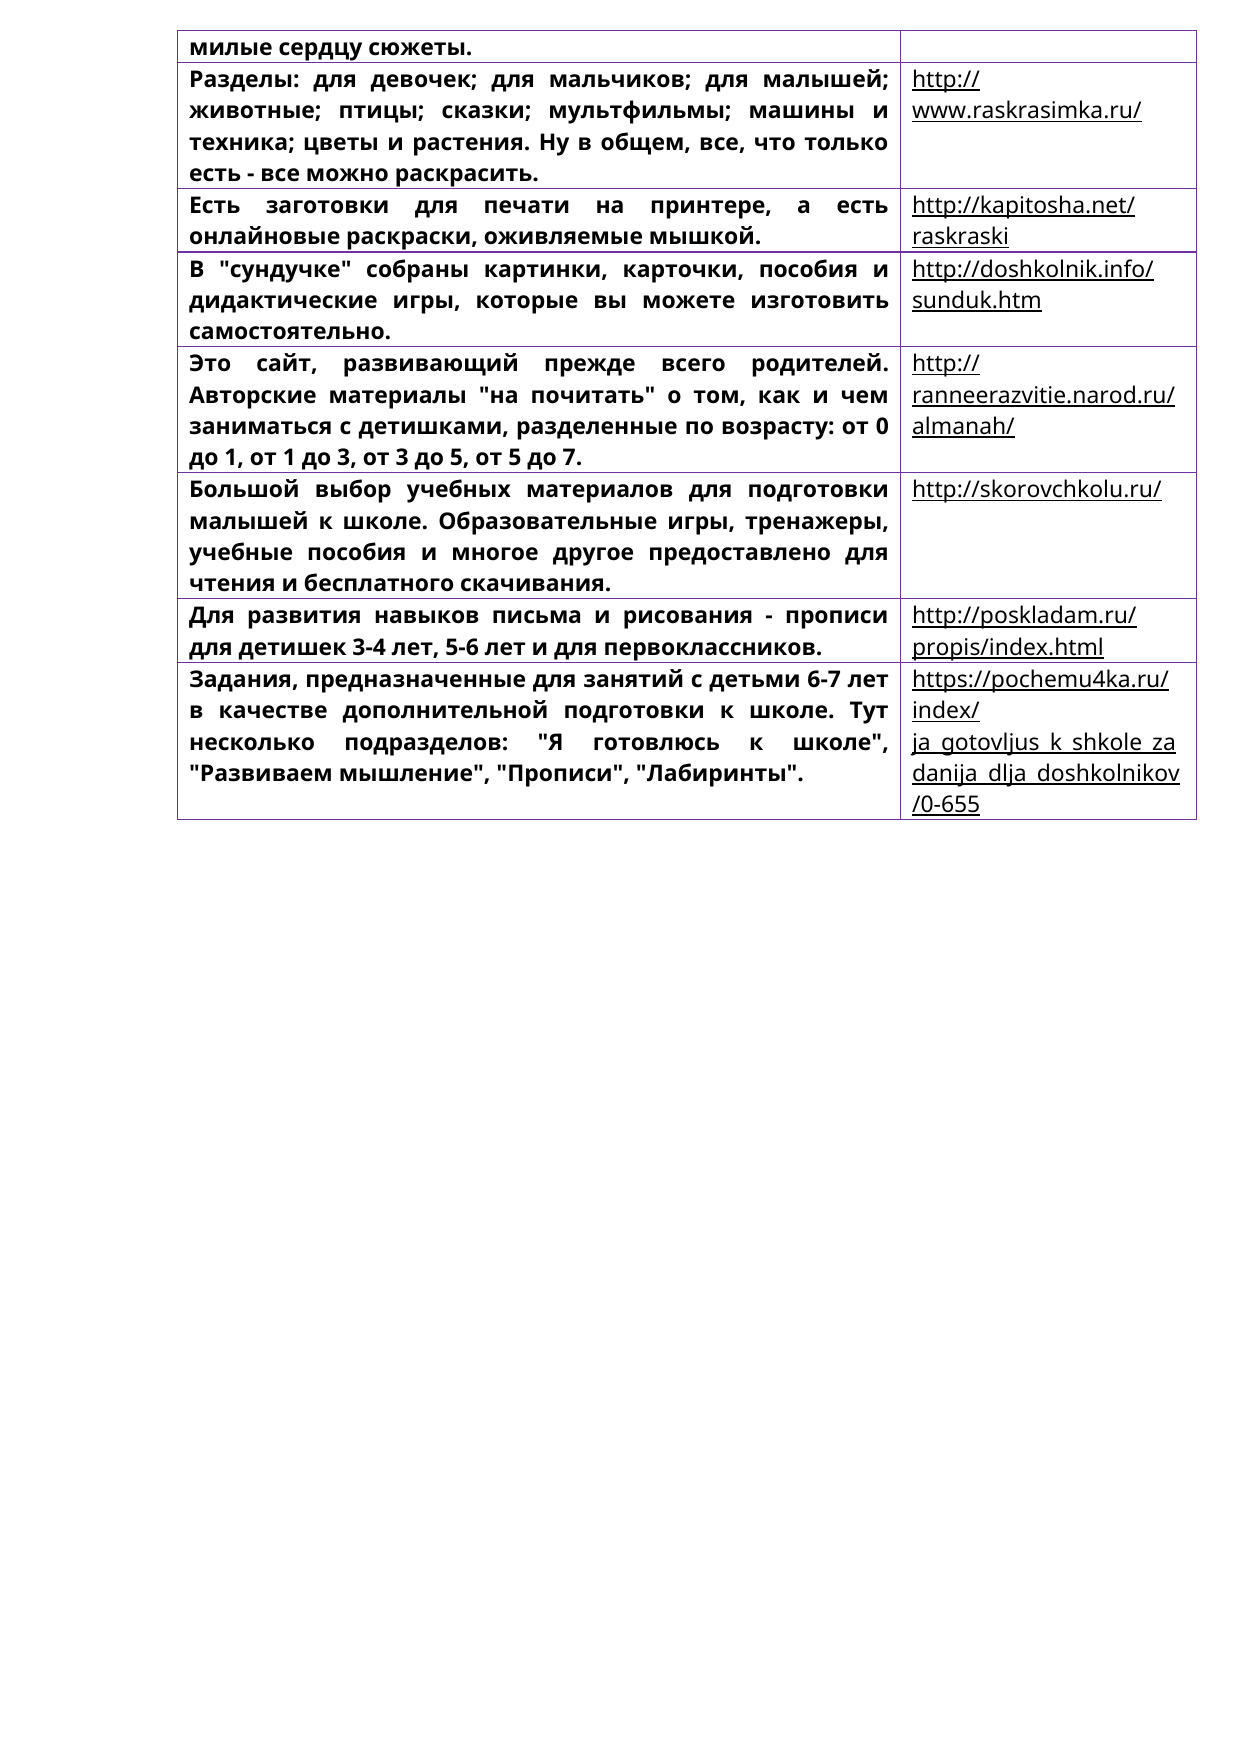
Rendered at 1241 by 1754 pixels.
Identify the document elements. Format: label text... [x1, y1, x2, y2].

table_cell http://skorovchkolu.ru/ [901, 473, 1196, 598]
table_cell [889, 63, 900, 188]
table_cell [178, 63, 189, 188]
table_cell Задания, предназначенные для занятий с детьми 6-7 лет в качестве дополнительной подготовки к школе. Тут несколько подразделов: "Я готовлюсь к школе", "Развиваем мышление", "Прописи", "Лабиринты". [178, 663, 900, 819]
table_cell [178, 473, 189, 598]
table_cell http://kapitosha.net/raskraski [901, 189, 1196, 251]
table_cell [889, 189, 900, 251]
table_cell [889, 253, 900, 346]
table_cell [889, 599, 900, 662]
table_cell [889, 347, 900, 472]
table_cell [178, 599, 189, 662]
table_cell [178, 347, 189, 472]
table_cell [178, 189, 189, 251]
table_cell http://doshkolnik.info/sunduk.htm [901, 253, 1196, 346]
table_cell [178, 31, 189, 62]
table_cell http://ranneerazvitie.narod.ru/almanah/ [901, 347, 1196, 472]
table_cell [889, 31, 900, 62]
table_cell http://www.raskrasimka.ru/ [901, 63, 1196, 188]
table_cell http://poskladam.ru/propis/index.html [901, 599, 1196, 662]
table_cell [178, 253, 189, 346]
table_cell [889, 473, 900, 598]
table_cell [901, 31, 1196, 62]
